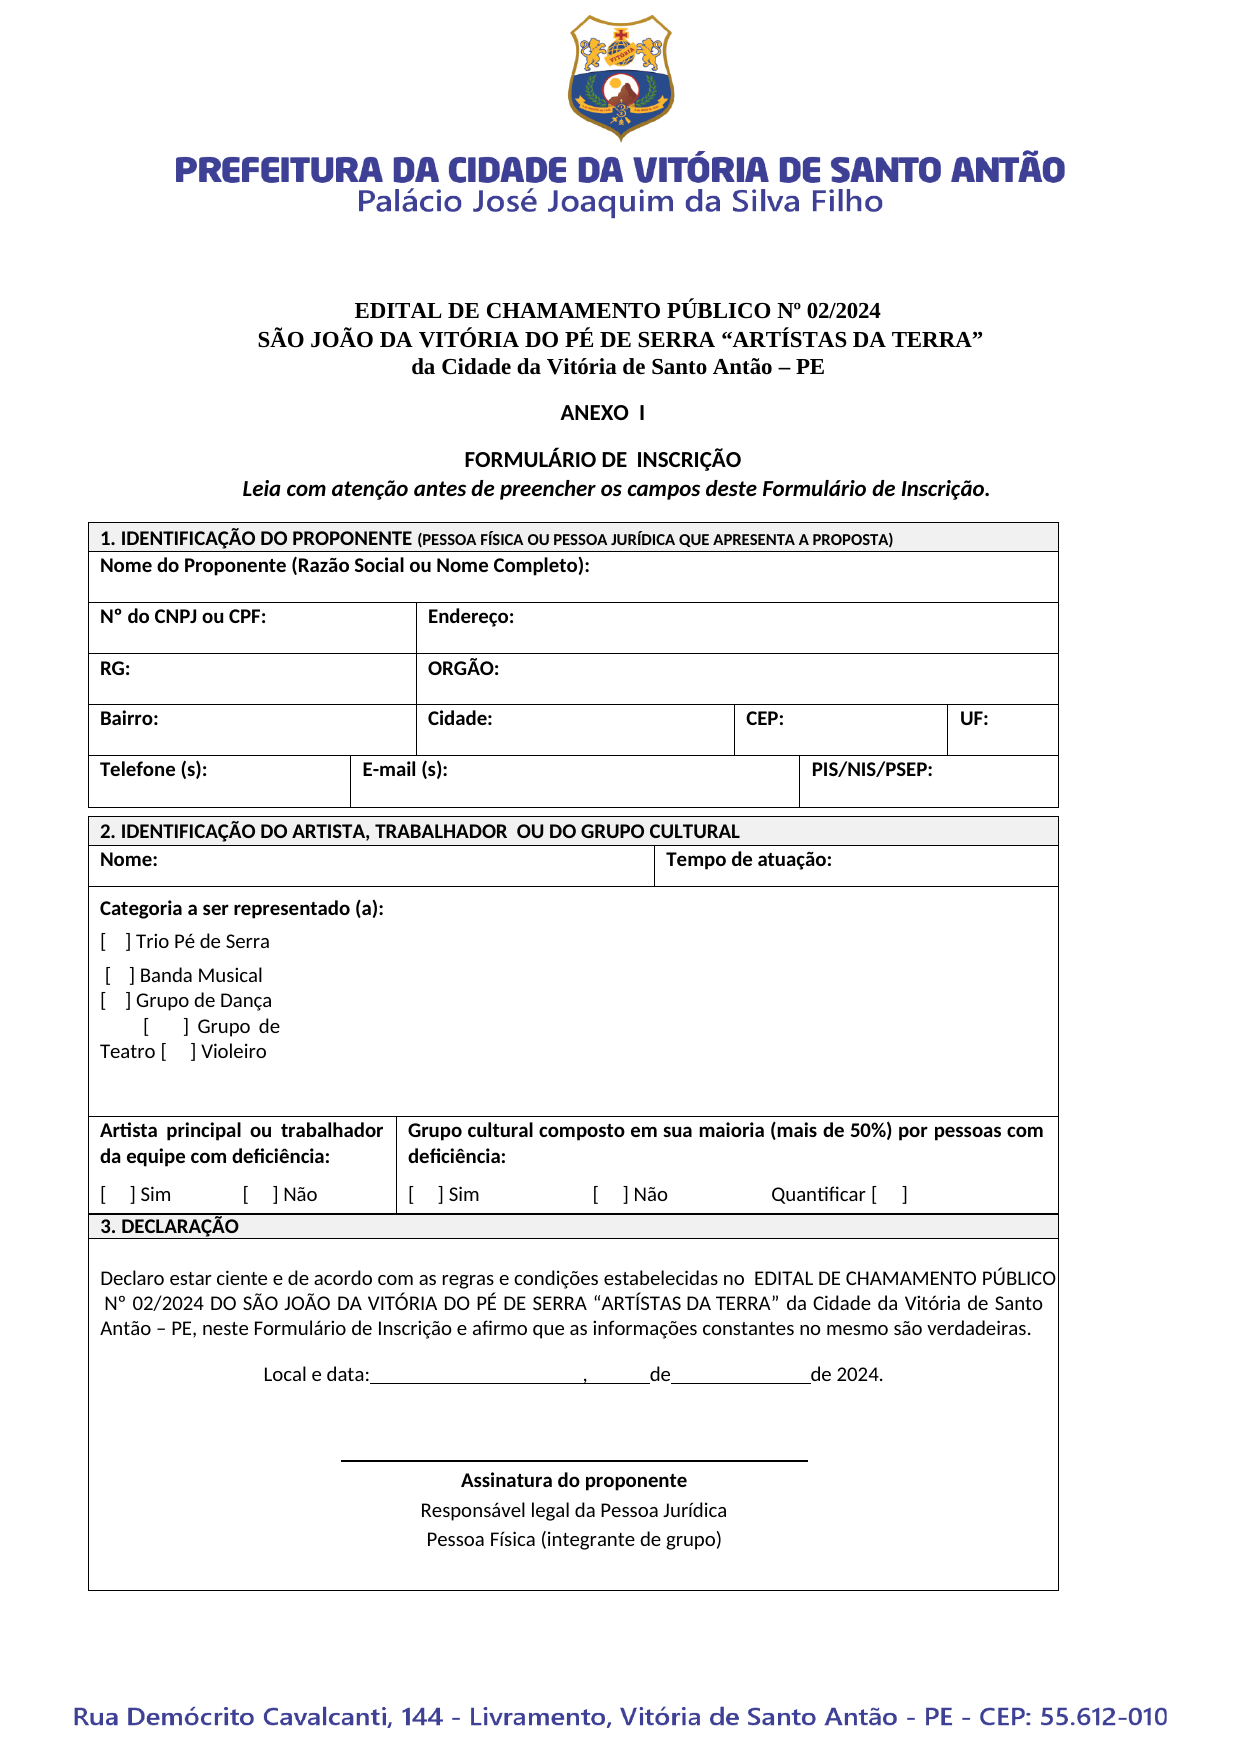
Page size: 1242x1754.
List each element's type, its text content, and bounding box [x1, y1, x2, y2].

table_cell 3. DECLARAÇÃO [89, 1215, 1058, 1238]
table_cell E-mail (s): [351, 756, 799, 807]
table_cell Cidade: [417, 705, 734, 755]
text da Cidade da Vitória de Santo Antão – PE [75, 353, 1161, 379]
text EDITAL DE CHAMAMENTO PÚBLICO Nº 02/2024 [75, 297, 1160, 323]
table_cell Categoria a ser representado (a): [ ] Trio Pé de Serra [ ] Banda Musical [ ] Grupo de Dança [ ] Grupo de Teatro [ ] Violeiro [89, 887, 1058, 1116]
table_cell Artista principal ou trabalhador da equipe com deficiência: [ ] Sim [ ] Não [89, 1117, 396, 1213]
table_cell Nome do Proponente (Razão Social ou Nome Completo): [89, 552, 1058, 602]
table_cell Endereço: [417, 603, 1058, 653]
table_cell RG: [89, 654, 416, 704]
table_cell PIS/NIS/PSEP: [800, 756, 1058, 807]
table_cell Bairro: [89, 705, 416, 755]
table_cell Tempo de atuação: [655, 846, 1058, 886]
table_cell Nome: [89, 846, 654, 886]
picture [74, 15, 1167, 1728]
table_cell CEP: [735, 705, 947, 755]
table_cell UF: [948, 705, 1058, 755]
table_cell Declaro estar ciente e de acordo com as regras e condições estabelecidas no EDITAL DE CHAMAMENTO PÚBLICO Nº 02/2024 DO SÃO JOÃO DA VITÓRIA DO PÉ DE SERRA “ARTÍSTAS DA TERRA” da Cidade da Vitória de Santo Antão – PE, neste Formulário de Inscrição e afirmo que as informações constantes no mesmo são verdadeiras. Local e data: , de de 2024. Assinatura do proponente Responsável legal da Pessoa Jurídica Pessoa Física (integrante de grupo) [89, 1239, 1058, 1590]
text FORMULÁRIO DE INSCRIÇÃO [385, 446, 820, 474]
table_cell ORGÃO: [417, 654, 1058, 704]
text SÃO JOÃO DA VITÓRIA DO PÉ DE SERRA “ARTÍSTAS DA TERRA” [75, 327, 1166, 353]
text ANEXO I [385, 398, 820, 427]
table_cell Telefone (s): [89, 756, 350, 807]
table_cell Nº do CNPJ ou CPF: [89, 603, 416, 653]
text Leia com atenção antes de preencher os campos deste Formulário de Inscrição. [75, 474, 1160, 502]
table_header 2. IDENTIFICAÇÃO DO ARTISTA, TRABALHADOR OU DO GRUPO CULTURAL [89, 817, 1058, 845]
table_cell Grupo cultural composto em sua maioria (mais de 50%) por pessoas com deficiência: [ ] Sim [ ] Não Quantificar [ ] [397, 1117, 1058, 1213]
table_header 1. IDENTIFICAÇÃO DO PROPONENTE (PESSOA FÍSICA OU PESSOA JURÍDICA QUE APRESENTA A PROPOSTA) [89, 523, 1058, 551]
